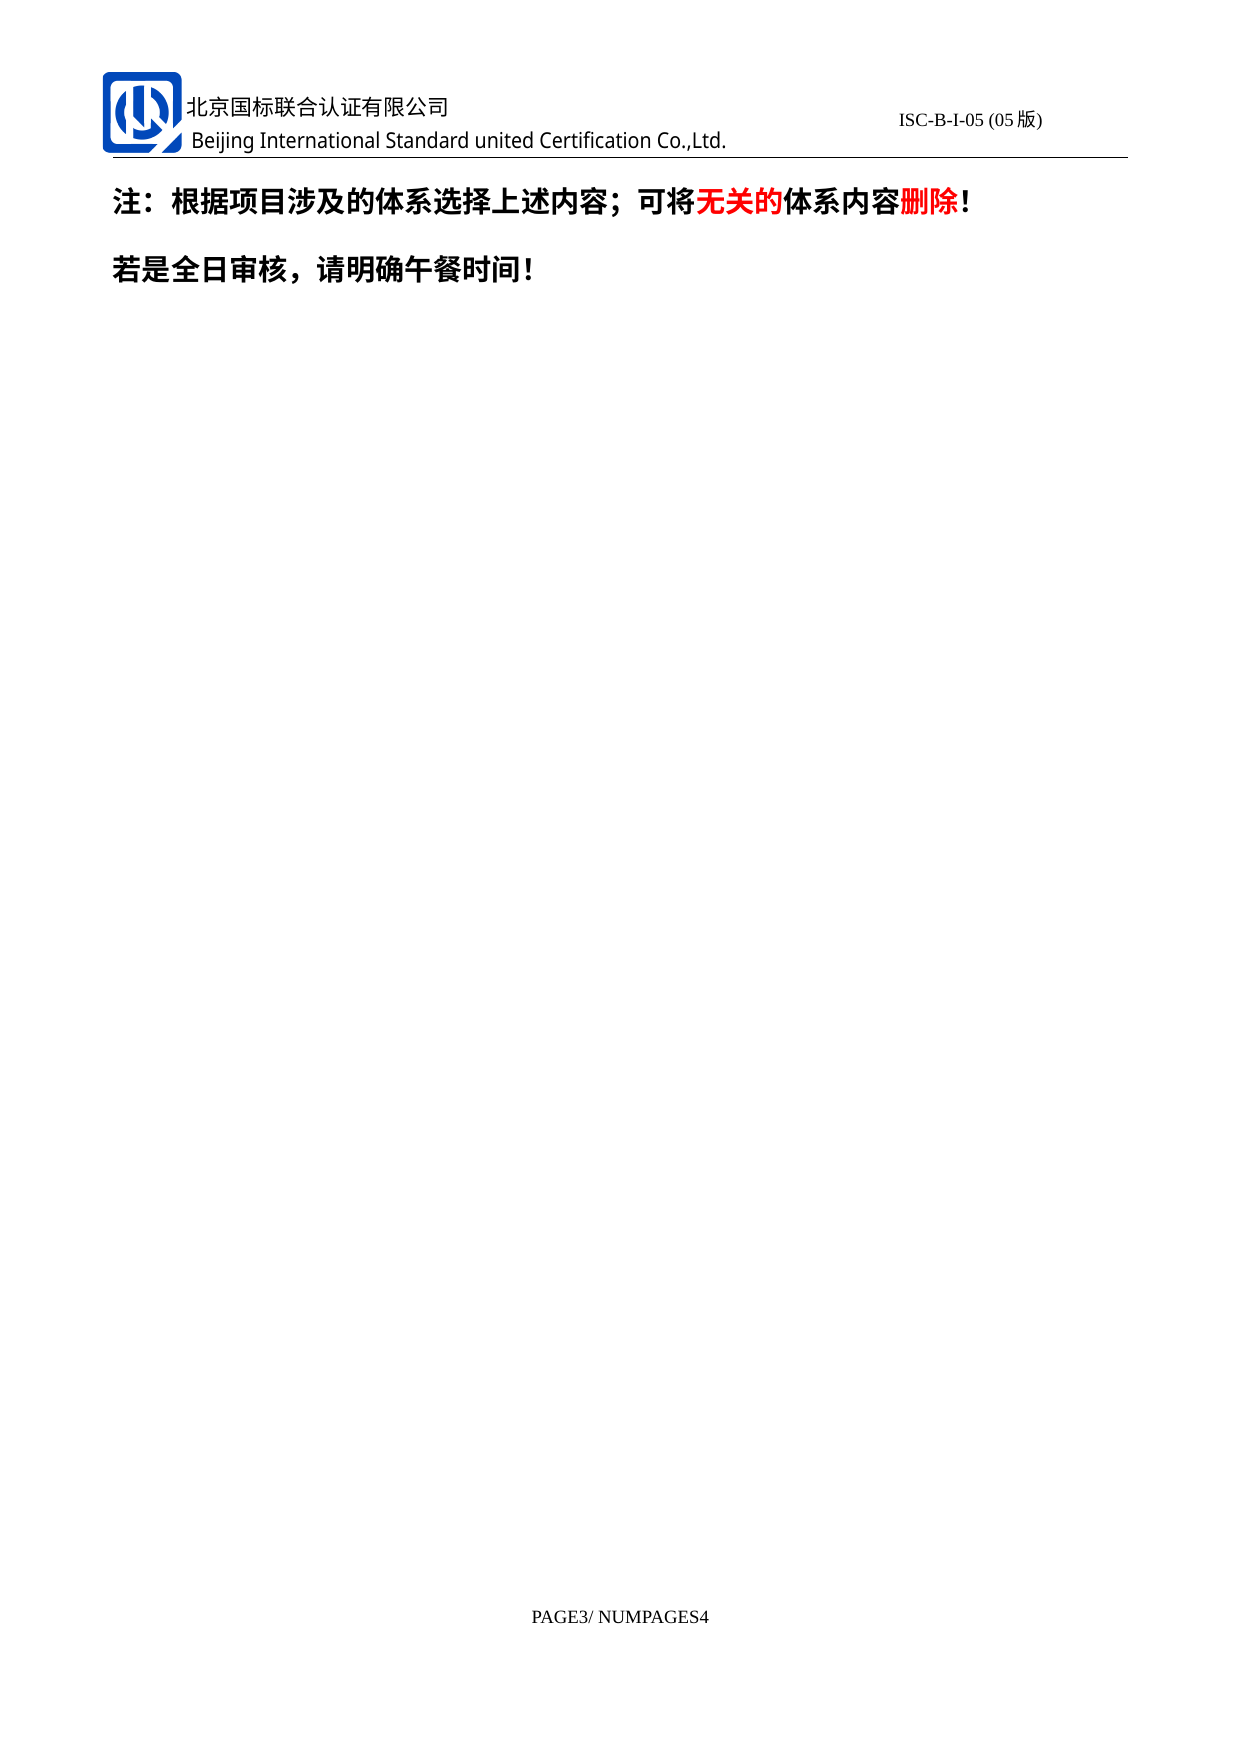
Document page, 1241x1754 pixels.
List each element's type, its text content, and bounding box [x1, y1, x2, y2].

text 若是全日审核，请明确午餐时间！ [112, 234, 1128, 302]
text 注：根据项目涉及的体系选择上述内容；可将无关的体系内容删除！ [112, 166, 1128, 234]
picture [102, 72, 182, 153]
